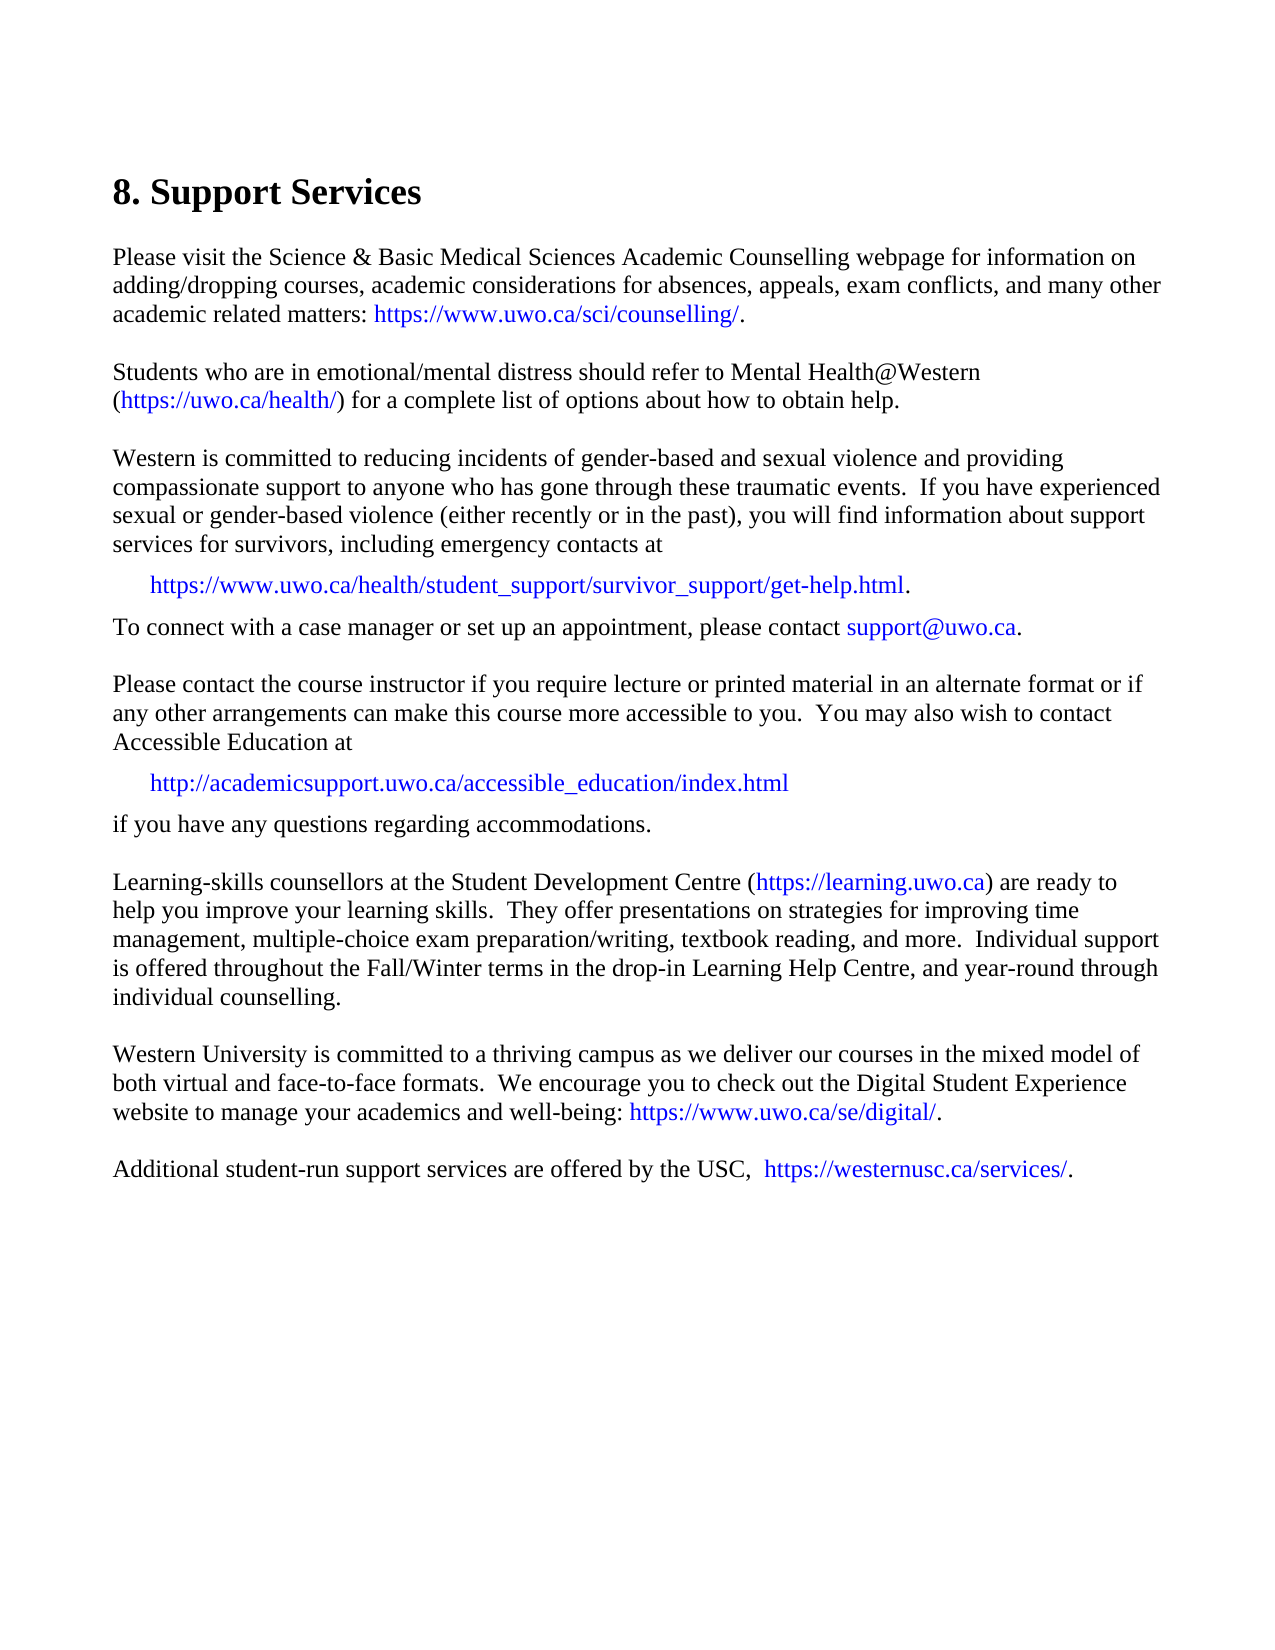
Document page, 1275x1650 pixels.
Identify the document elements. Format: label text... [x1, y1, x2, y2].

text Please contact the course instructor if you require lecture or printed material in an alternate format or if any other arrangements can make this course more accessible to you. You may also wish to contact Accessible Education at [112, 669, 1163, 755]
text http://academicsupport.uwo.ca/accessible_education/index.html [150, 768, 1163, 797]
text Additional student-run support services are offered by the USC, https://westernusc.ca/services/. [112, 1154, 1163, 1183]
text if you have any questions regarding accommodations. [112, 809, 1163, 838]
text Western is committed to reducing incidents of gender-based and sexual violence and providing compassionate support to anyone who has gone through these traumatic events. If you have experienced sexual or gender-based violence (either recently or in the past), you will find information about support services for survivors, including emergency contacts at [112, 443, 1163, 558]
text 8. Support Services [112, 170, 1163, 213]
text Western University is committed to a thriving campus as we deliver our courses in the mixed model of both virtual and face-to-face formats. We encourage you to check out the Digital Student Experience website to manage your academics and well-being: https://www.uwo.ca/se/digital/. [112, 1039, 1163, 1125]
text Learning-skills counsellors at the Student Development Centre (https://learning.uwo.ca) are ready to help you improve your learning skills. They offer presentations on strategies for improving time management, multiple-choice exam preparation/writing, textbook reading, and more. Individual support is offered throughout the Fall/Winter terms in the drop-in Learning Help Centre, and year-round through individual counselling. [112, 867, 1163, 1010]
text To connect with a case manager or set up an appointment, please contact support@uwo.ca. [112, 612, 1163, 640]
text https://www.uwo.ca/health/student_support/survivor_support/get-help.html. [150, 570, 1163, 599]
text Please visit the Science & Basic Medical Sciences Academic Counselling webpage for information on adding/dropping courses, academic considerations for absences, appeals, exam conflicts, and many other academic related matters: https://www.uwo.ca/sci/counselling/. [112, 242, 1163, 328]
text Students who are in emotional/mental distress should refer to Mental Health@Western (https://uwo.ca/health/) for a complete list of options about how to obtain help. [112, 357, 1163, 414]
